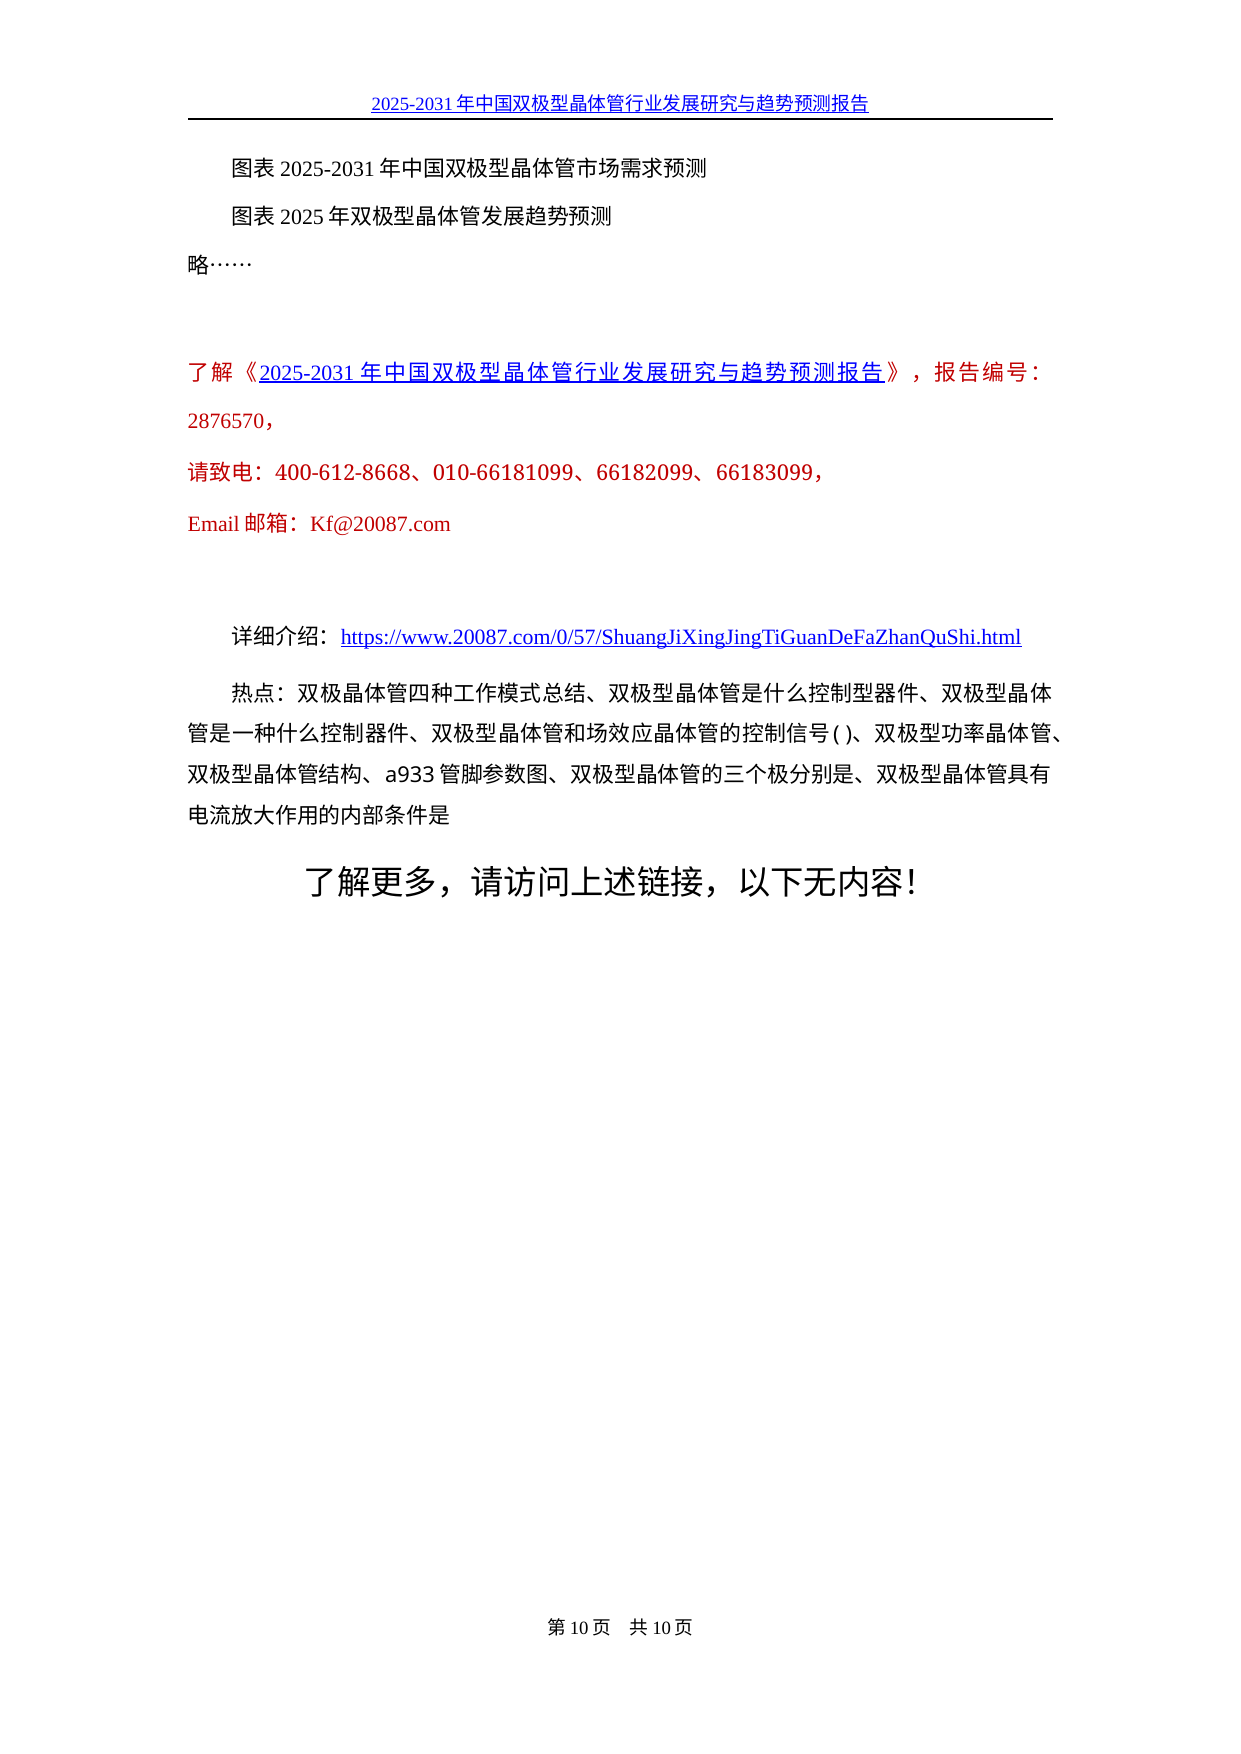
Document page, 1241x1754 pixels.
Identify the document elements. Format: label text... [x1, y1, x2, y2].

text 详细介绍：https://www.20087.com/0/57/ShuangJiXingJingTiGuanDeFaZhanQuShi.html [187, 619, 1053, 651]
text 热点：双极晶体管四种工作模式总结、双极型晶体管是什么控制型器件、双极型晶体管是一种什么控制器件、双极型晶体管和场效应晶体管的控制信号( )、双极型功率晶体管、双极型晶体管结构、a933管脚参数图、双极型晶体管的三个极分别是、双极型晶体管具有电流放大作用的内部条件是 [187, 676, 1053, 830]
text 请致电：400-612-8668、010-66181099、66182099、66183099， [187, 454, 1053, 487]
title 了解更多，请访问上述链接，以下无内容！ [187, 847, 1053, 912]
text 了解《2025-2031年中国双极型晶体管行业发展研究与趋势预测报告》，报告编号：2876570， [187, 354, 1053, 435]
text Email邮箱：Kf@20087.com [187, 506, 1053, 538]
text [187, 150, 1053, 280]
